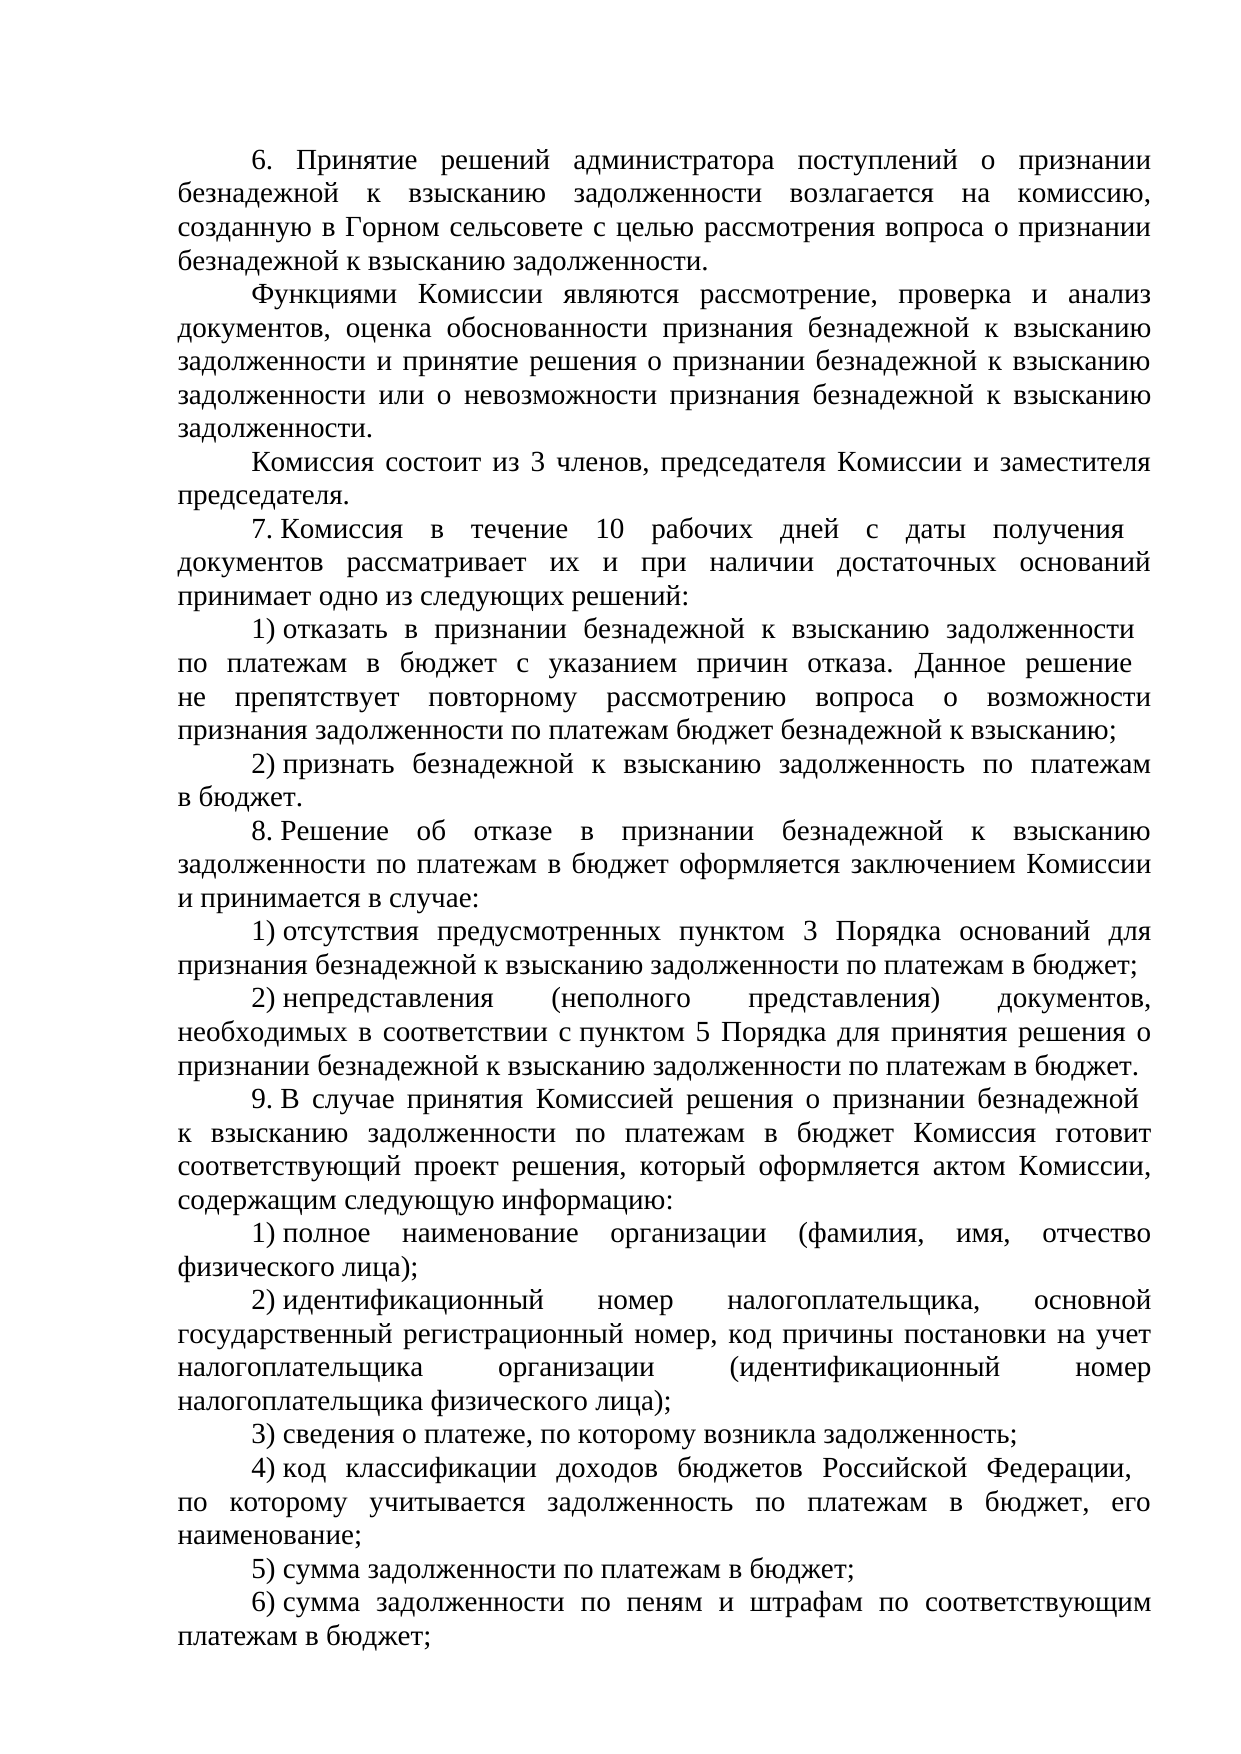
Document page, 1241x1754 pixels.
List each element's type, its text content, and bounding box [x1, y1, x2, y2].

text 2) признать безнадежной к взысканию задолженность по платежам в бюджет. [177, 746, 1152, 813]
text 9. В случае принятия Комиссией решения о признании безнадежной к взысканию задолженности по платежам в бюджет Комиссия готовит соответствующий проект решения, который оформляется актом Комиссии, содержащим следующую информацию: [177, 1081, 1152, 1215]
text 6. Принятие решений администратора поступлений о признании безнадежной к взысканию задолженности возлагается на комиссию, созданную в Горном сельсовете с целью рассмотрения вопроса о признании безнадежной к взысканию задолженности. [177, 142, 1152, 276]
text Функциями Комиссии являются рассмотрение, проверка и анализ документов, оценка обоснованности признания безнадежной к взысканию задолженности и принятие решения о признании безнадежной к взысканию задолженности или о невозможности признания безнадежной к взысканию задолженности. [177, 276, 1152, 444]
text 7. Комиссия в течение 10 рабочих дней с даты получения документов рассматривает их и при наличии достаточных оснований принимает одно из следующих решений: [177, 511, 1152, 612]
text 5) сумма задолженности по платежам в бюджет; [177, 1551, 1152, 1584]
text 1) отсутствия предусмотренных пунктом 3 Порядка оснований для признания безнадежной к взысканию задолженности по платежам в бюджет; [177, 913, 1152, 981]
text 1) отказать в признании безнадежной к взысканию задолженности по платежам в бюджет с указанием причин отказа. Данное решение не препятствует повторному рассмотрению вопроса о возможности признания задолженности по платежам бюджет безнадежной к взысканию; [177, 612, 1152, 746]
text 3) сведения о платеже, по которому возникла задолженность; [177, 1417, 1152, 1450]
text 2) непредставления (неполного представления) документов, необходимых в соответствии с пунктом 5 Порядка для принятия решения о признании безнадежной к взысканию задолженности по платежам в бюджет. [177, 981, 1152, 1081]
text 4) код классификации доходов бюджетов Российской Федерации, по которому учитывается задолженность по платежам в бюджет, его наименование; [177, 1450, 1152, 1551]
text 6) сумма задолженности по пеням и штрафам по соответствующим платежам в бюджет; [177, 1584, 1152, 1651]
text Комиссия состоит из 3 членов, председателя Комиссии и заместителя председателя. [177, 444, 1152, 511]
text 8. Решение об отказе в признании безнадежной к взысканию задолженности по платежам в бюджет оформляется заключением Комиссии и принимается в случае: [177, 813, 1152, 913]
text 2) идентификационный номер налогоплательщика, основной государственный регистрационный номер, код причины постановки на учет налогоплательщика организации (идентификационный номер налогоплательщика физического лица); [177, 1282, 1152, 1417]
text 1) полное наименование организации (фамилия, имя, отчество физического лица); [177, 1215, 1152, 1282]
